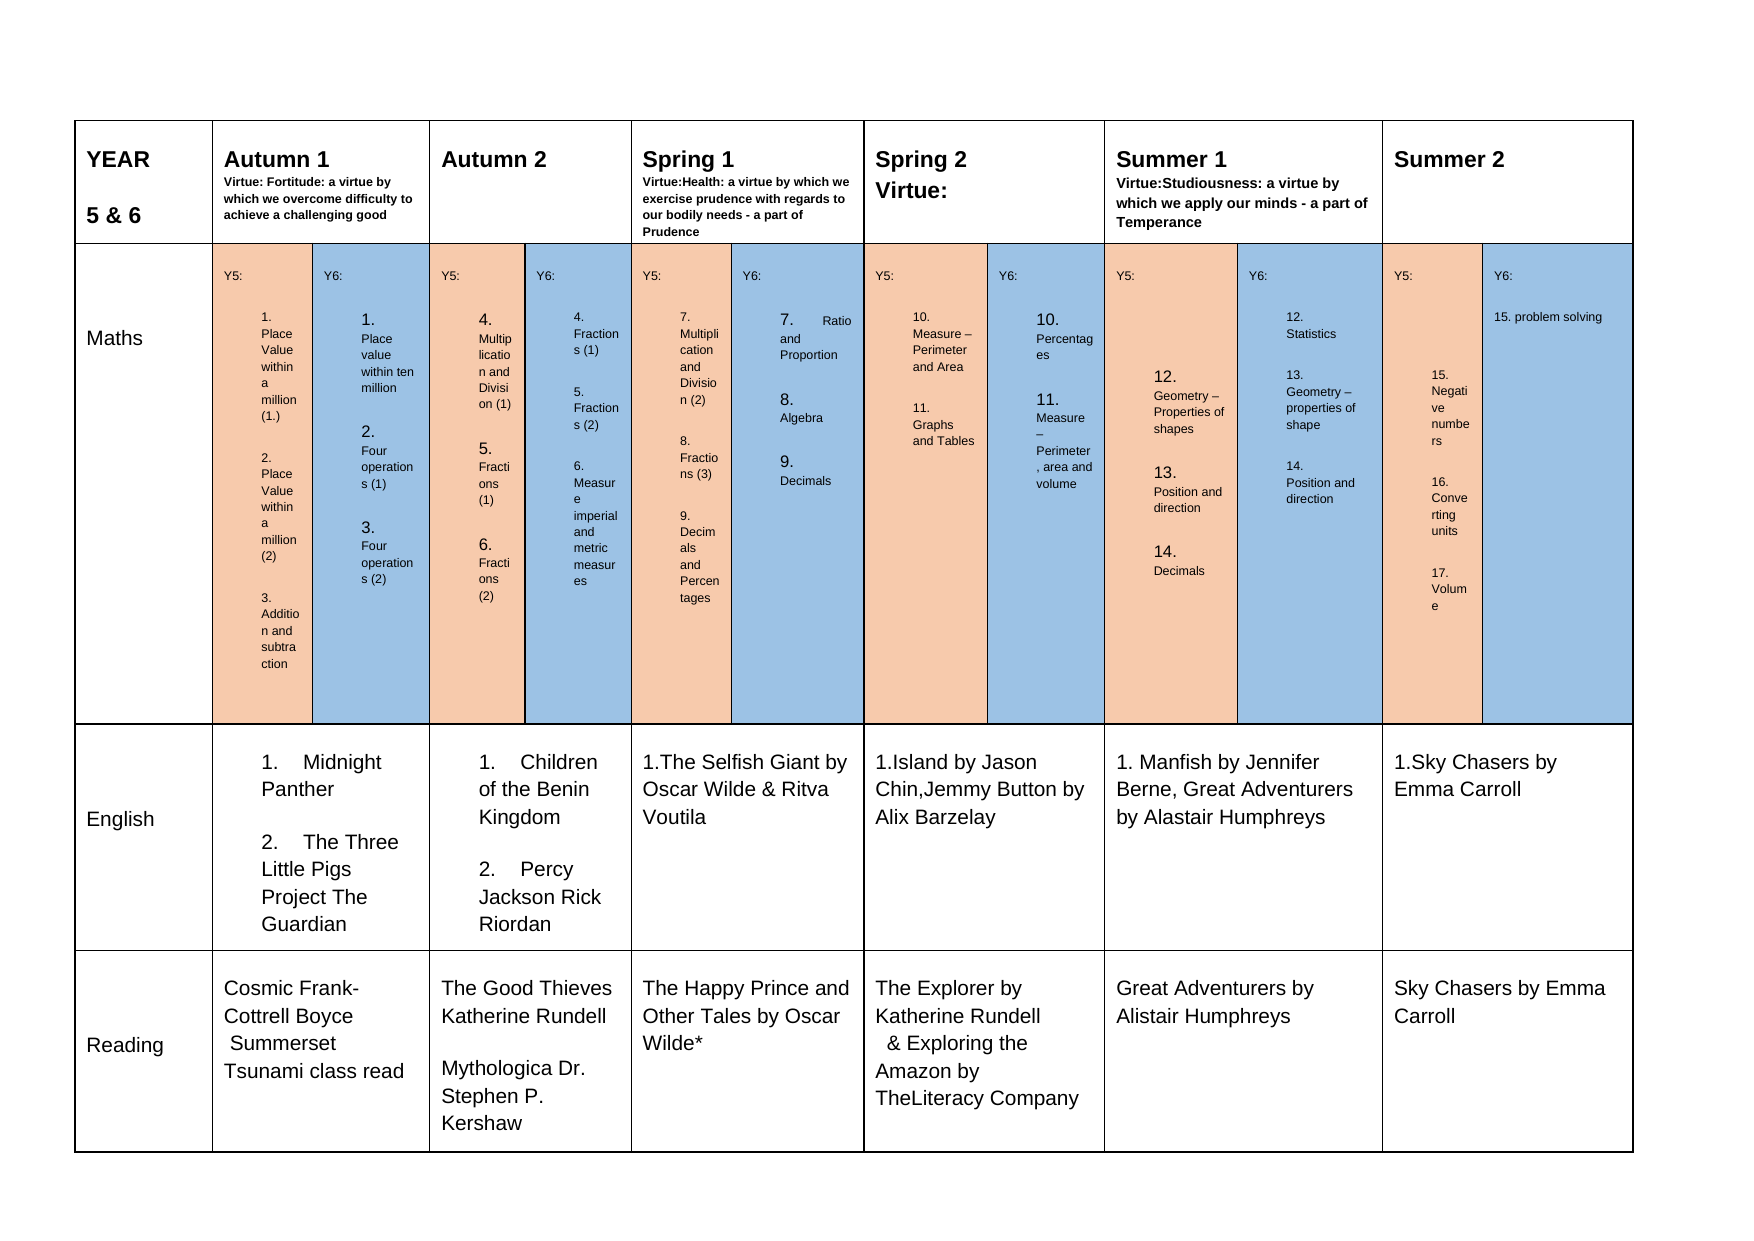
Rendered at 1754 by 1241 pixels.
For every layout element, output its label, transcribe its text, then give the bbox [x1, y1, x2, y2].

table_cell Y5: 7. Multiplication and Division (2) 8. Fractions (3) 9. Decimals and Percentages [632, 244, 731, 723]
table_cell Y5: 12. Geometry – Properties of shapes 13. Position and direction 14. Decimals [1105, 244, 1237, 723]
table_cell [865, 951, 1104, 1151]
table_cell 1.Island by Jason Chin,Jemmy Button by Alix Barzelay [865, 725, 1104, 950]
table_header YEAR 5 & 6 [76, 121, 212, 242]
table_cell Y5: 15. Negative numbers 16. Converting units 17. Volume [1383, 244, 1482, 723]
table_cell Y5: 4. Multiplication and Division (1) 5. Fractions (1) 6. Fractions (2) [430, 244, 524, 723]
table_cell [430, 951, 631, 1151]
table_cell 1. Manfish by Jennifer Berne, Great Adventurers by Alastair Humphreys [1105, 725, 1382, 950]
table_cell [632, 951, 863, 1151]
table_cell Y5: 10. Measure – Perimeter and Area 11. Graphs and Tables [865, 244, 987, 723]
table_cell Y6: 15. problem solving [1483, 244, 1632, 723]
table_cell Y6: 4. Fractions (1) 5. Fractions (2) 6. Measure imperial and metric measures [526, 244, 631, 723]
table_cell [213, 951, 429, 1151]
table_cell Y6: 12. Statistics 13. Geometry – properties of shape 14. Position and direction [1238, 244, 1382, 723]
table_header Spring 2 Virtue: [865, 121, 1104, 242]
table_cell Reading [76, 951, 212, 1151]
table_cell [1383, 951, 1632, 1151]
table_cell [1105, 951, 1382, 1151]
table_cell Y5: 1. Place Value within a million (1.) 2. Place Value within a million (2) 3. Addition and subtraction [213, 244, 312, 723]
table_cell 1. Children of the Benin Kingdom 2. Percy Jackson Rick Riordan [430, 725, 631, 950]
table_header Spring 1 Virtue:Health: a virtue by which we exercise prudence with regards to our bodily needs - a part of Prudence [632, 121, 863, 242]
table_cell 1. Midnight Panther 2. The Three Little Pigs Project The Guardian [213, 725, 429, 950]
table_cell Y6: 1. Place value within ten million 2. Four operations (1) 3. Four operations (2) [313, 244, 429, 723]
table_cell Maths [76, 244, 212, 723]
table_cell 1.Sky Chasers by Emma Carroll [1383, 725, 1632, 950]
table_cell Y6: 7. Ratio and Proportion 8. Algebra 9. Decimals [732, 244, 863, 723]
table_header Autumn 2 [430, 121, 631, 242]
table_header Summer 1 Virtue:Studiousness: a virtue by which we apply our minds - a part of Temperance [1105, 121, 1382, 242]
table_cell English [76, 725, 212, 950]
table_cell 1.The Selfish Giant by Oscar Wilde & Ritva Voutila [632, 725, 863, 950]
table_header Summer 2 [1383, 121, 1632, 242]
table_header Autumn 1 Virtue: Fortitude: a virtue by which we overcome difficulty to achieve a challenging good [213, 121, 429, 242]
table_cell Y6: 10. Percentages 11. Measure – Perimeter, area and volume [988, 244, 1104, 723]
